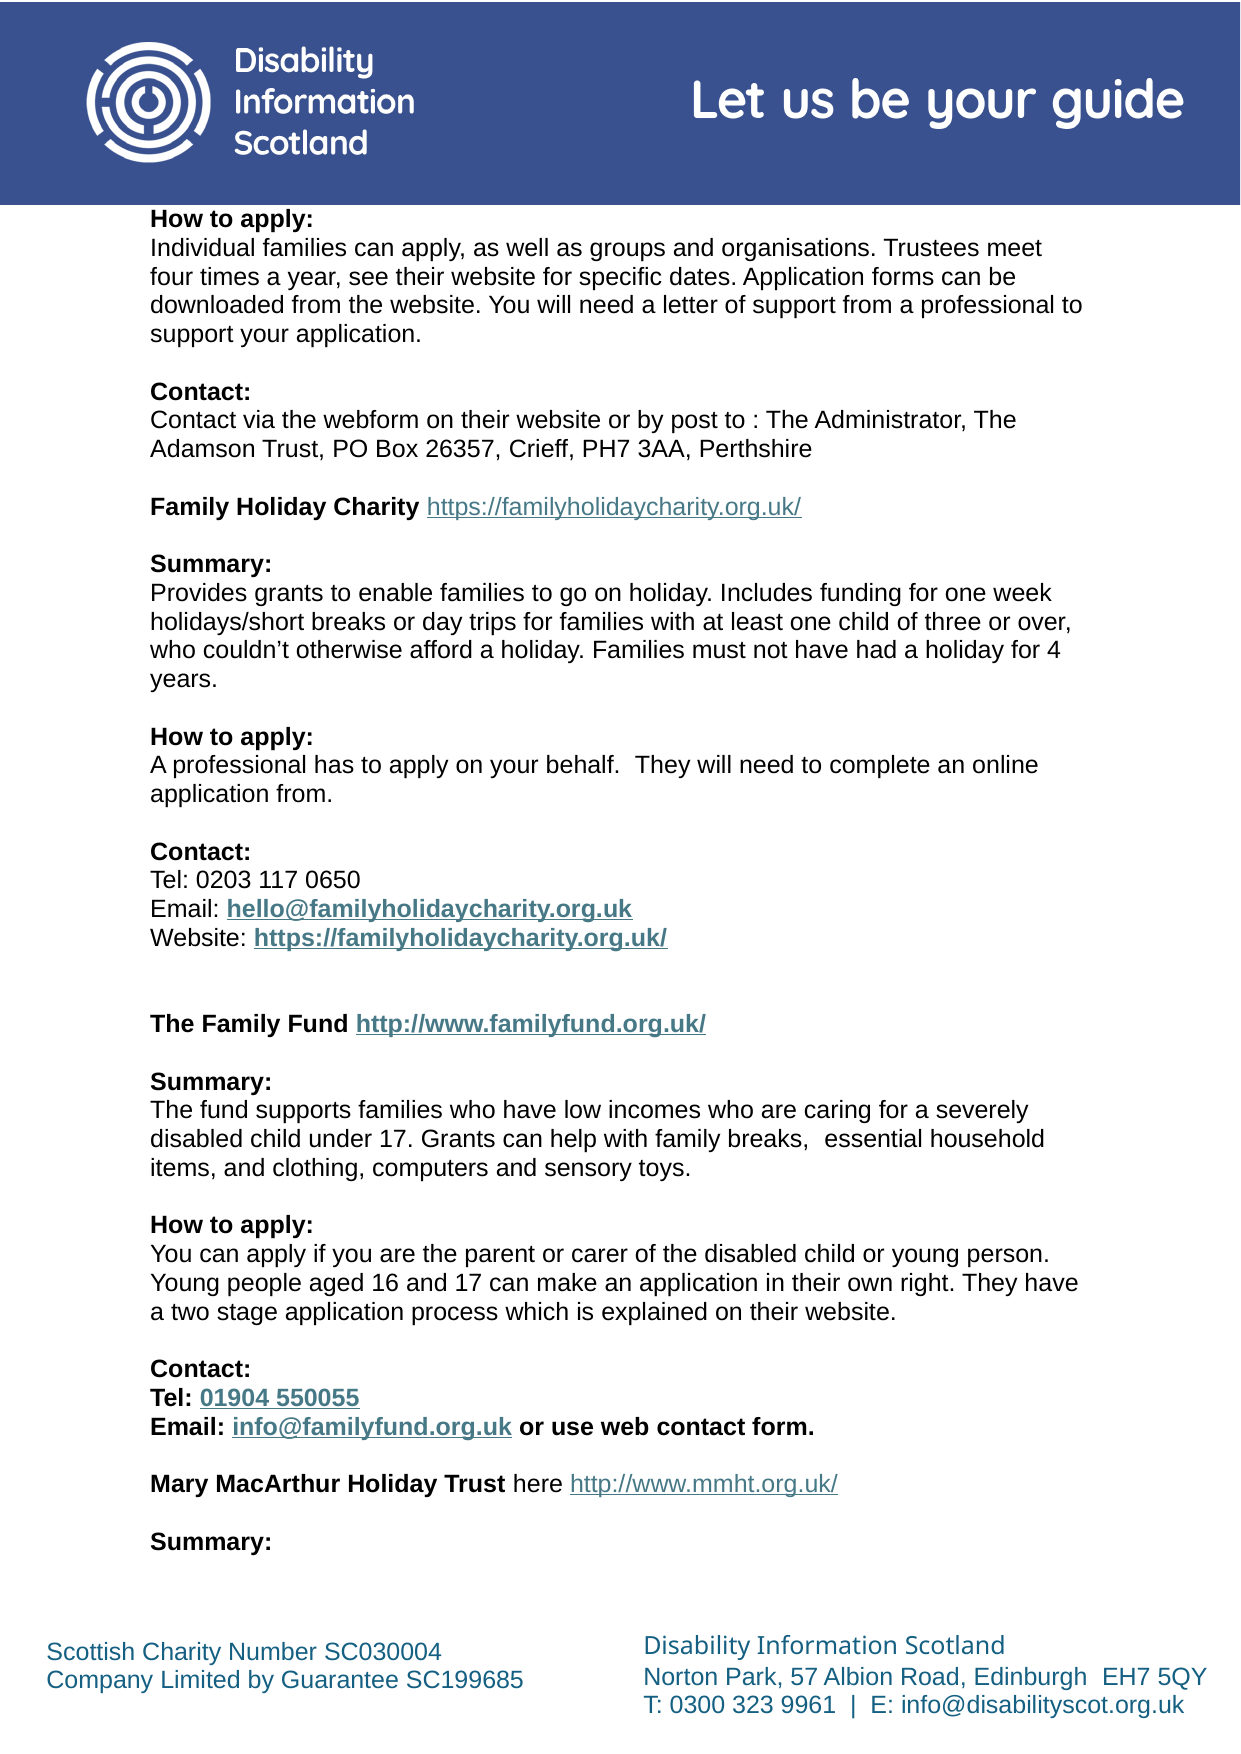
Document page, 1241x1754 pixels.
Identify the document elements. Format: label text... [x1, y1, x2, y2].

text How to apply: [150, 150, 1090, 233]
text Summary: [150, 1067, 1090, 1095]
text Contact: [150, 1354, 1090, 1383]
text Summary: [150, 549, 1090, 578]
text A professional has to apply on your behalf. They will need to complete an online application from. [150, 750, 1090, 808]
text You can apply if you are the parent or carer of the disabled child or young person. Young people aged 16 and 17 can make an application in their own right. They have a two stage application process which is explained on their website. [150, 1239, 1090, 1325]
text How to apply: [150, 722, 1090, 750]
text Provides grants to enable families to go on holiday. Includes funding for one week holidays/short breaks or day trips for families with at least one child of three or over, who couldn’t otherwise afford a holiday. Families must not have had a holiday for 4 years. [150, 578, 1090, 693]
text Summary: [150, 1527, 1090, 1555]
text Contact: [150, 377, 1090, 405]
text How to apply: [150, 1210, 1090, 1239]
text Contact via the webform on their website or by post to : The Administrator, The Adamson Trust, PO Box 26357, Crieff, PH7 3AA, Perthshire [150, 405, 1090, 463]
text Tel: 0203 117 0650 Email: hello@familyholidaycharity.org.uk Website: https://familyholidaycharity.org.uk/ [150, 865, 1090, 952]
text Tel: 01904 550055 Email: info@familyfund.org.uk or use web contact form. [150, 1383, 1090, 1440]
text Family Holiday Charity https://familyholidaycharity.org.uk/ [150, 492, 1090, 520]
picture [0, 2, 1241, 205]
text The Family Fund http://www.familyfund.org.uk/ [150, 1009, 1090, 1038]
text Individual families can apply, as well as groups and organisations. Trustees meet four times a year, see their website for specific dates. Application forms can be downloaded from the website. You will need a letter of support from a professional to support your application. [150, 233, 1090, 348]
text The fund supports families who have low incomes who are caring for a severely disabled child under 17. Grants can help with family breaks, essential household items, and clothing, computers and sensory toys. [150, 1095, 1090, 1182]
text Mary MacArthur Holiday Trust here http://www.mmht.org.uk/ [150, 1469, 1090, 1498]
text Contact: [150, 837, 1090, 865]
